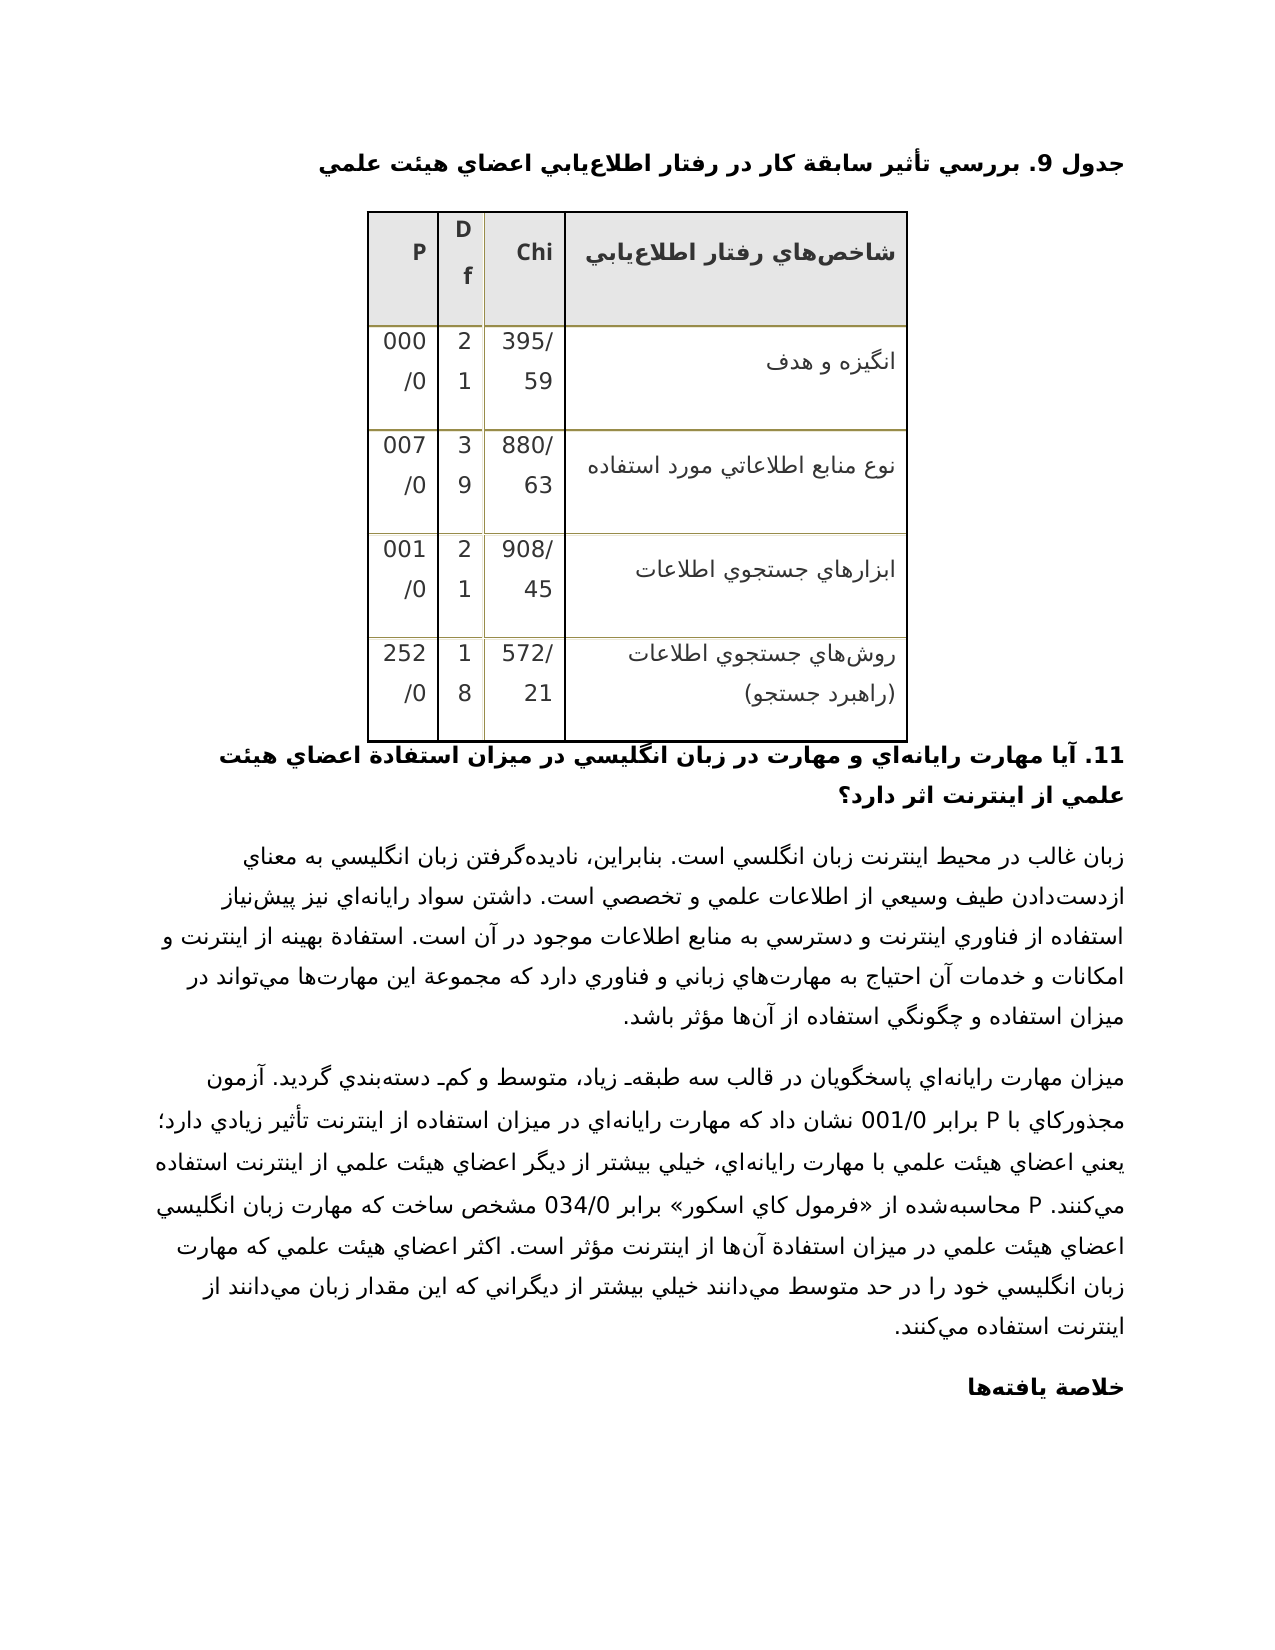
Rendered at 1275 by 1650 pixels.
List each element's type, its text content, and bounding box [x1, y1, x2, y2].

table_cell 252/0 [369, 640, 437, 740]
table_cell 21 [439, 536, 482, 637]
text 11. آيا مهارت رايانه‌اي و مهارت در زبان انگليسي در ميزان استفادة اعضاي هيئت علمي از اينترنت اثر دارد؟ [150, 742, 1125, 809]
table_cell ابزارهاي جستجوي اطلاعات [566, 536, 906, 637]
table_cell 000/0 [369, 328, 437, 429]
table_cell 395/59 [485, 328, 564, 429]
table_cell نوع منابع اطلاعاتي مورد استفاده [566, 432, 906, 533]
table_cell 001/0 [369, 536, 437, 637]
table_cell 572/21 [485, 640, 564, 740]
text خلاصة يافته‌ها [150, 1374, 1125, 1401]
table_header شاخص‌هاي رفتار اطلاع‌يابي [566, 213, 906, 325]
table_cell 908/45 [485, 536, 564, 637]
table_cell 21 [439, 328, 482, 429]
table_cell 880/63 [485, 432, 564, 533]
text ميزان مهارت رايانه‌اي پاسخگويان در قالب سه طبقه‌ـ زياد، متوسط و كم‌ـ دسته‌بندي گرديد. آزمون مجذوركاي با P برابر 001/0 نشان داد كه مهارت رايانه‌اي در ميزان استفاده از اينترنت تأثير زيادي دارد؛ يعني اعضاي هيئت علمي با مهارت رايانه‌اي، خيلي بيشتر از ديگر اعضاي هيئت علمي از اينترنت استفاده مي‌كنند. P محاسبه‌شده از «فرمول كاي اسكور» برابر 034/0 مشخص ساخت كه مهارت زبان انگليسي اعضاي هيئت علمي در ميزان استفادة آن‌ها از اينترنت مؤثر است. اكثر اعضاي هيئت علمي كه مهارت زبان انگليسي خود را در حد متوسط مي‌دانند خيلي بيشتر از ديگراني كه اين مقدار زبان مي‌دانند از اينترنت استفاده مي‌كنند. [150, 1064, 1125, 1340]
table_cell انگيزه و هدف [566, 328, 906, 429]
table_header P [369, 213, 437, 325]
table_header Chi [485, 213, 564, 325]
text جدول 9. بررسي تأثير سابقة كار در رفتار اطلاع‌يابي اعضاي هيئت علمي [150, 150, 1125, 177]
text زبان غالب در محيط اينترنت زبان انگلسي است. بنابراين، ناديده‌گرفتن زبان انگليسي به معناي ازدست‌دادن طيف وسيعي از اطلاعات علمي و تخصصي است. داشتن سواد رايانه‌اي نيز پيش‌نياز استفاده از فناوري اينترنت و دسترسي به منابع اطلاعات موجود در آن است. استفادة بهينه از اينترنت و امكانات و خدمات آن احتياج به مهارت‌هاي زباني و فناوري دارد كه مجموعة اين مهارت‌ها مي‌تواند در ميزان استفاده و چگونگي استفاده از آن‌ها مؤثر باشد. [150, 843, 1125, 1030]
table_cell 39 [439, 432, 482, 533]
table_cell 007/0 [369, 432, 437, 533]
table_header Df [439, 213, 482, 325]
table_cell روش‌هاي جستجوي اطلاعات (راهبرد جستجو) [566, 640, 906, 740]
table_cell 18 [439, 640, 482, 740]
